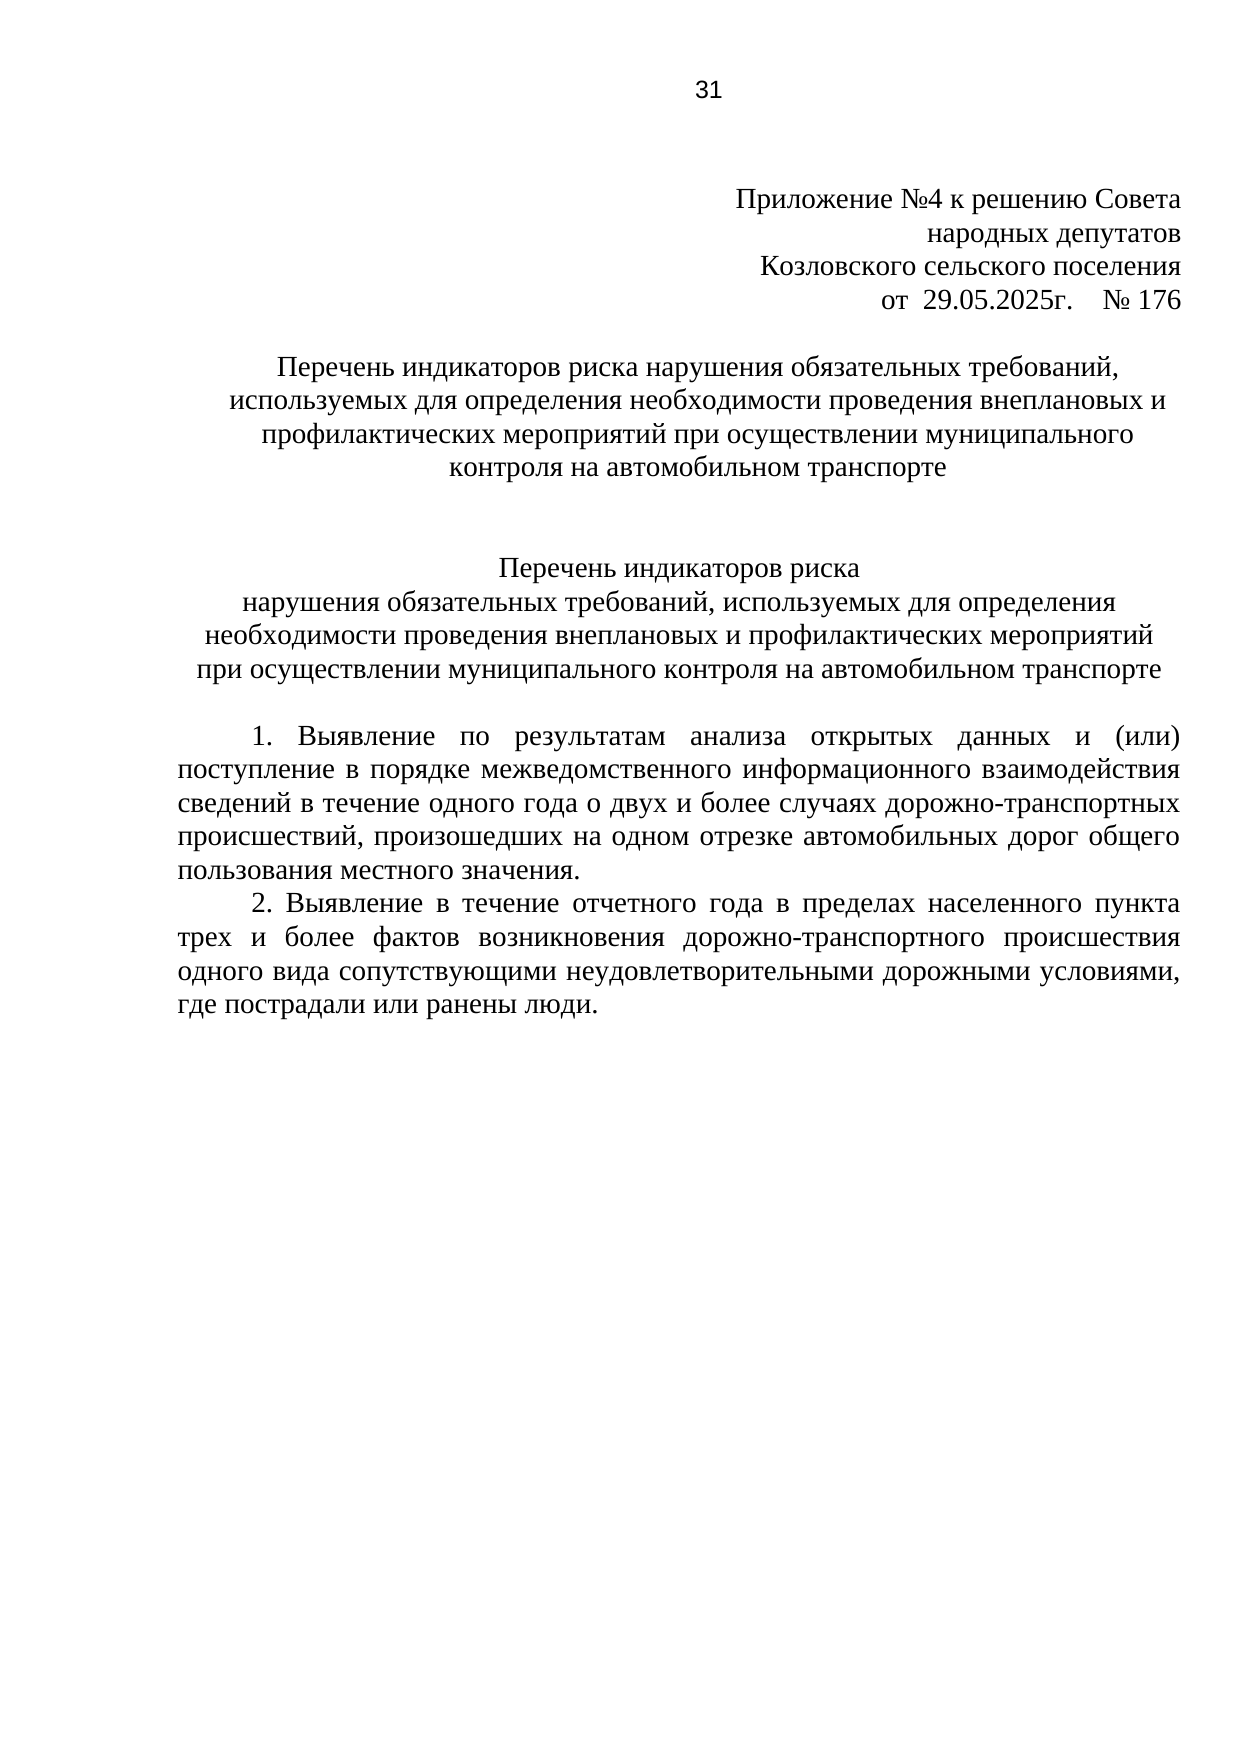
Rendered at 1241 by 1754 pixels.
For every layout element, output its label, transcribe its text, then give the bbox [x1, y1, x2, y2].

text Козловского сельского поселения [591, 248, 1181, 282]
text 1. Выявление по результатам анализа открытых данных и (или) поступление в порядке межведомственного информационного взаимодействия сведений в течение одного года о двух и более случаях дорожно-транспортных происшествий, произошедших на одном отрезке автомобильных дорог общего пользования местного значения. [177, 718, 1181, 886]
text Приложение №4 к решению Совета народных депутатов [591, 181, 1181, 248]
text 2. Выявление в течение отчетного года в пределах населенного пункта трех и более фактов возникновения дорожно-транспортного происшествия одного вида сопутствующими неудовлетворительными дорожными условиями, где пострадали или ранены люди. [177, 886, 1181, 1020]
text от 29.05.2025г. № 176 [177, 282, 1181, 315]
text при осуществлении муниципального контроля на автомобильном транспорте [177, 651, 1181, 684]
list Перечень индикаторов риска [177, 550, 1181, 584]
list нарушения обязательных требований, используемых для определения необходимости проведения внеплановых и профилактических мероприятий [177, 584, 1181, 651]
list Перечень индикаторов риска нарушения обязательных требований, используемых для определения необходимости проведения внеплановых и профилактических мероприятий при осуществлении муниципального контроля на автомобильном транспорте [215, 349, 1181, 483]
